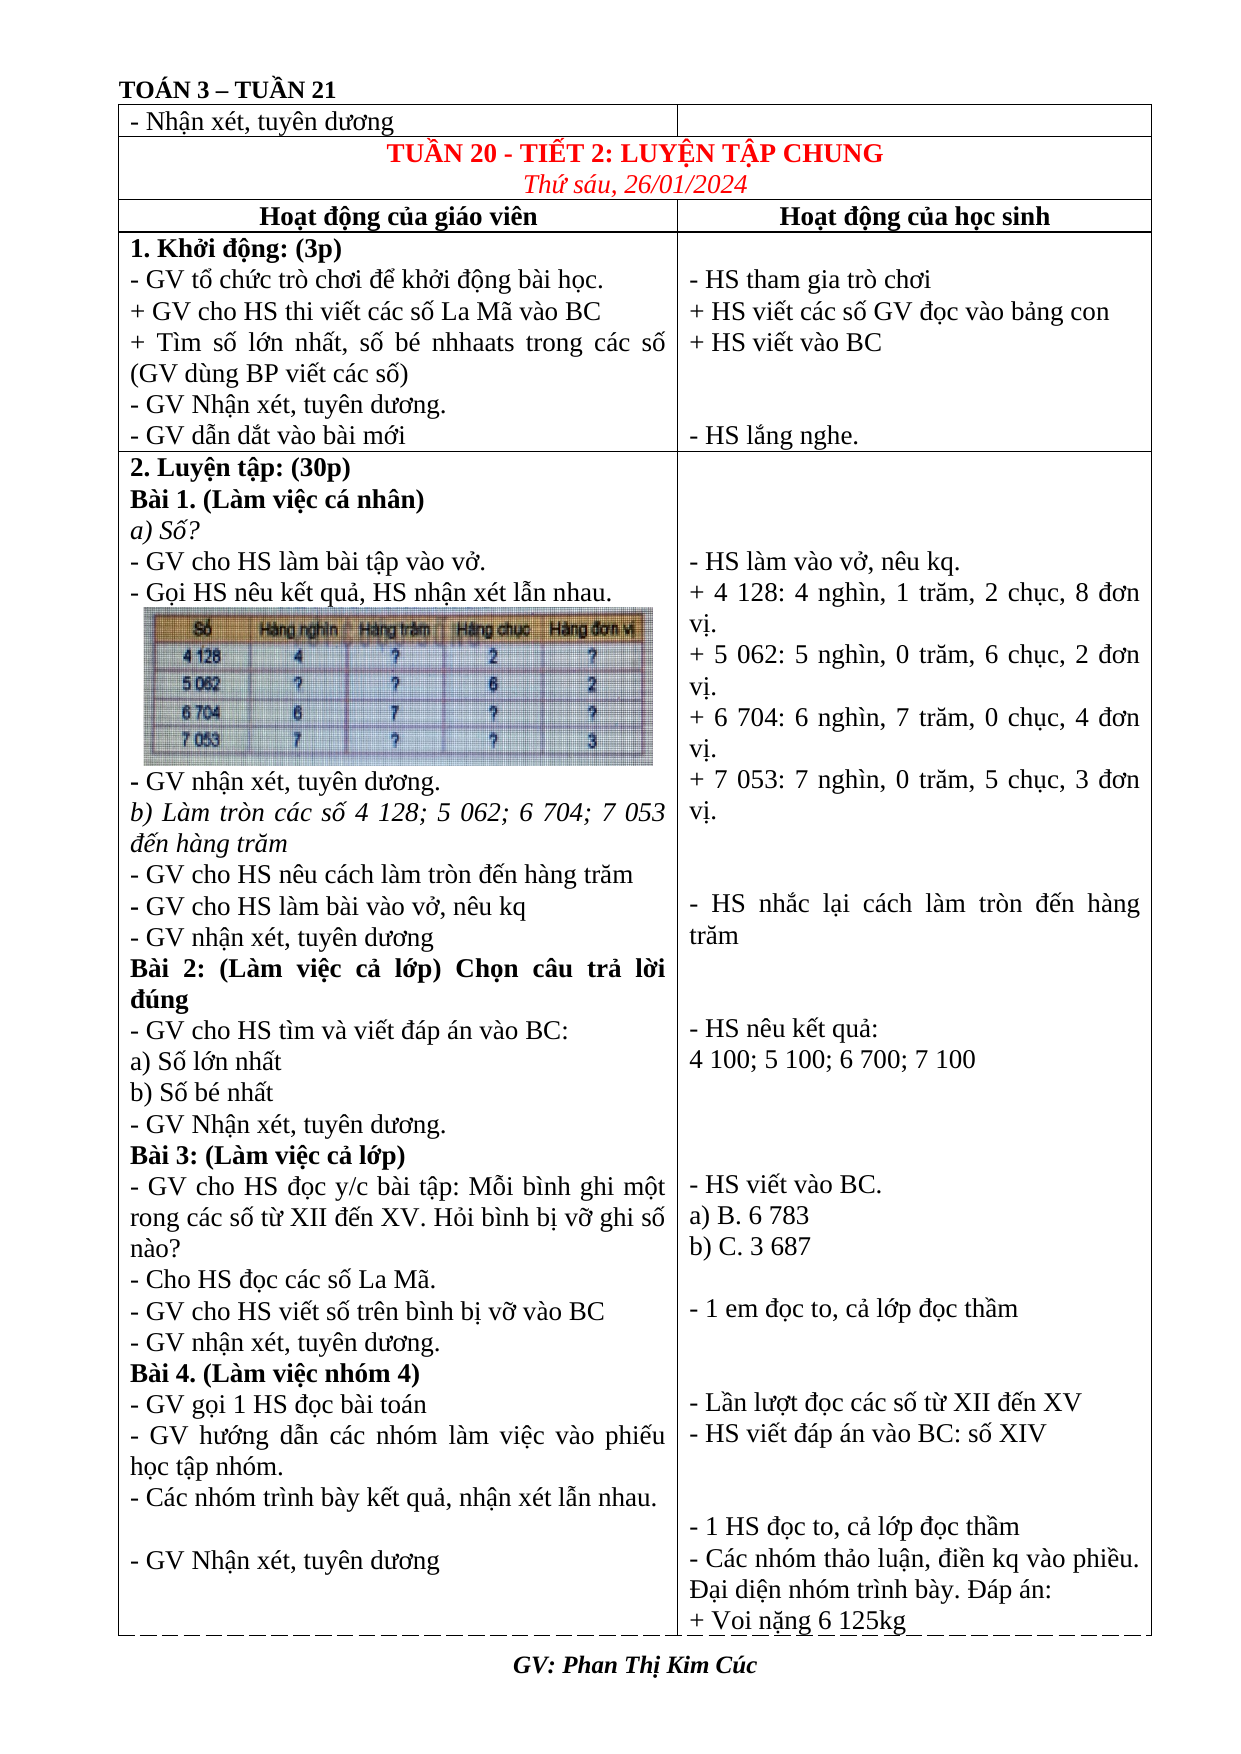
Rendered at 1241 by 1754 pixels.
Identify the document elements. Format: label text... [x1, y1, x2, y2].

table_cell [678, 452, 1151, 1635]
table_cell Hoạt động của giáo viên [119, 200, 677, 231]
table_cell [678, 105, 1151, 136]
table_cell - HS tham gia trò chơi + HS viết các số GV đọc vào bảng con + HS viết vào BC - HS lắng nghe. [678, 233, 1151, 451]
picture [143, 607, 653, 766]
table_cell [119, 105, 677, 136]
table_cell 1. Khởi động: (3p) - GV tổ chức trò chơi để khởi động bài học. + GV cho HS thi viết các số La Mã vào BC + Tìm số lớn nhất, số bé nhhaats trong các số (GV dùng BP viết các số) - GV Nhận xét, tuyên dương. - GV dẫn dắt vào bài mới [119, 233, 677, 451]
table_cell TUẦN 20 - TIẾT 2: LUYỆN TẬP CHUNG Thứ sáu, 26/01/2024 [119, 137, 1151, 199]
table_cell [119, 452, 677, 1635]
table_cell Hoạt động của học sinh [678, 200, 1151, 231]
